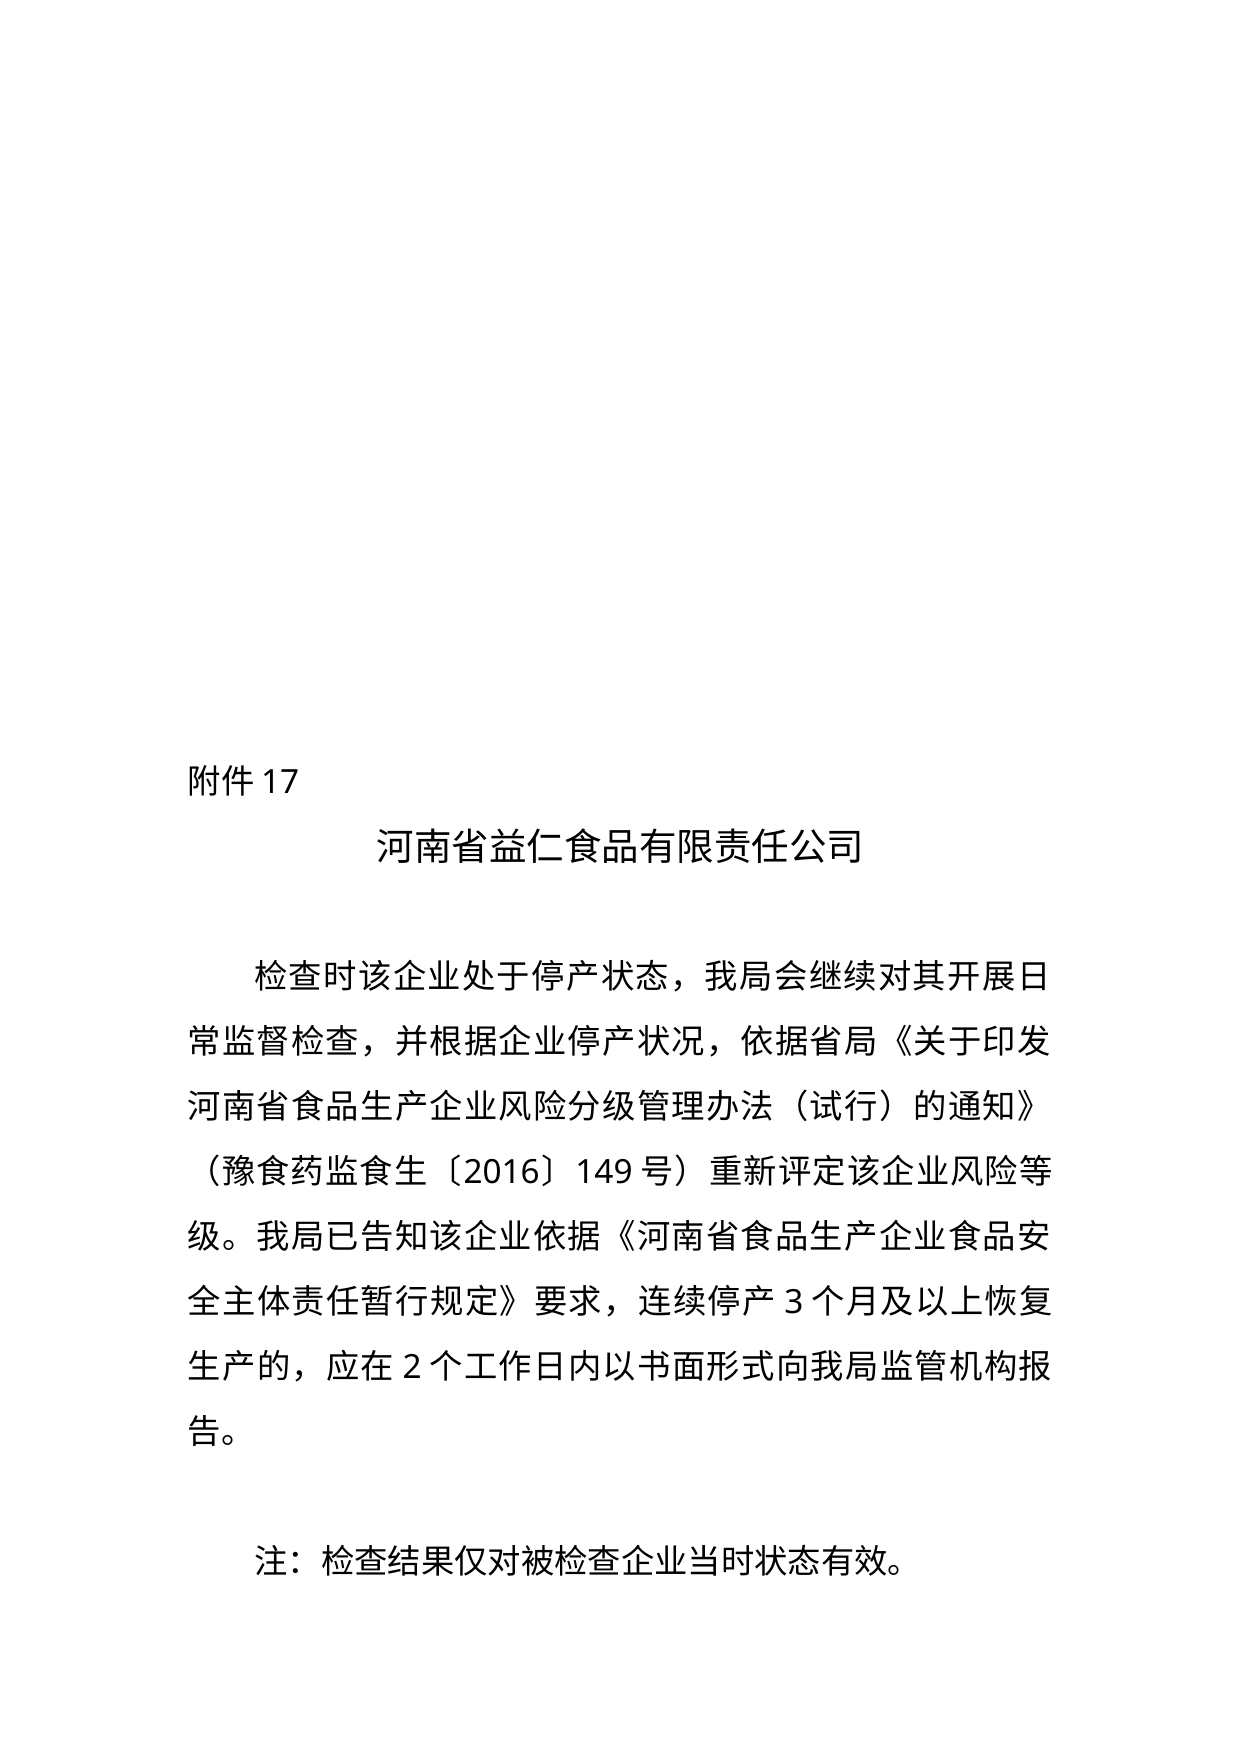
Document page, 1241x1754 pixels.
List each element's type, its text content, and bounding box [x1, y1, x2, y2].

text 附件17 [187, 747, 1053, 812]
text 注：检查结果仅对被检查企业当时状态有效。 [187, 1527, 1053, 1592]
text 检查时该企业处于停产状态，我局会继续对其开展日常监督检查，并根据企业停产状况，依据省局《关于印发河南省食品生产企业风险分级管理办法（试行）的通知》（豫食药监食生〔2016〕149号）重新评定该企业风险等级。我局已告知该企业依据《河南省食品生产企业食品安全主体责任暂行规定》要求，连续停产3个月及以上恢复生产的，应在2个工作日内以书面形式向我局监管机构报告。 [187, 942, 1053, 1462]
text 河南省益仁食品有限责任公司 [187, 812, 1053, 877]
